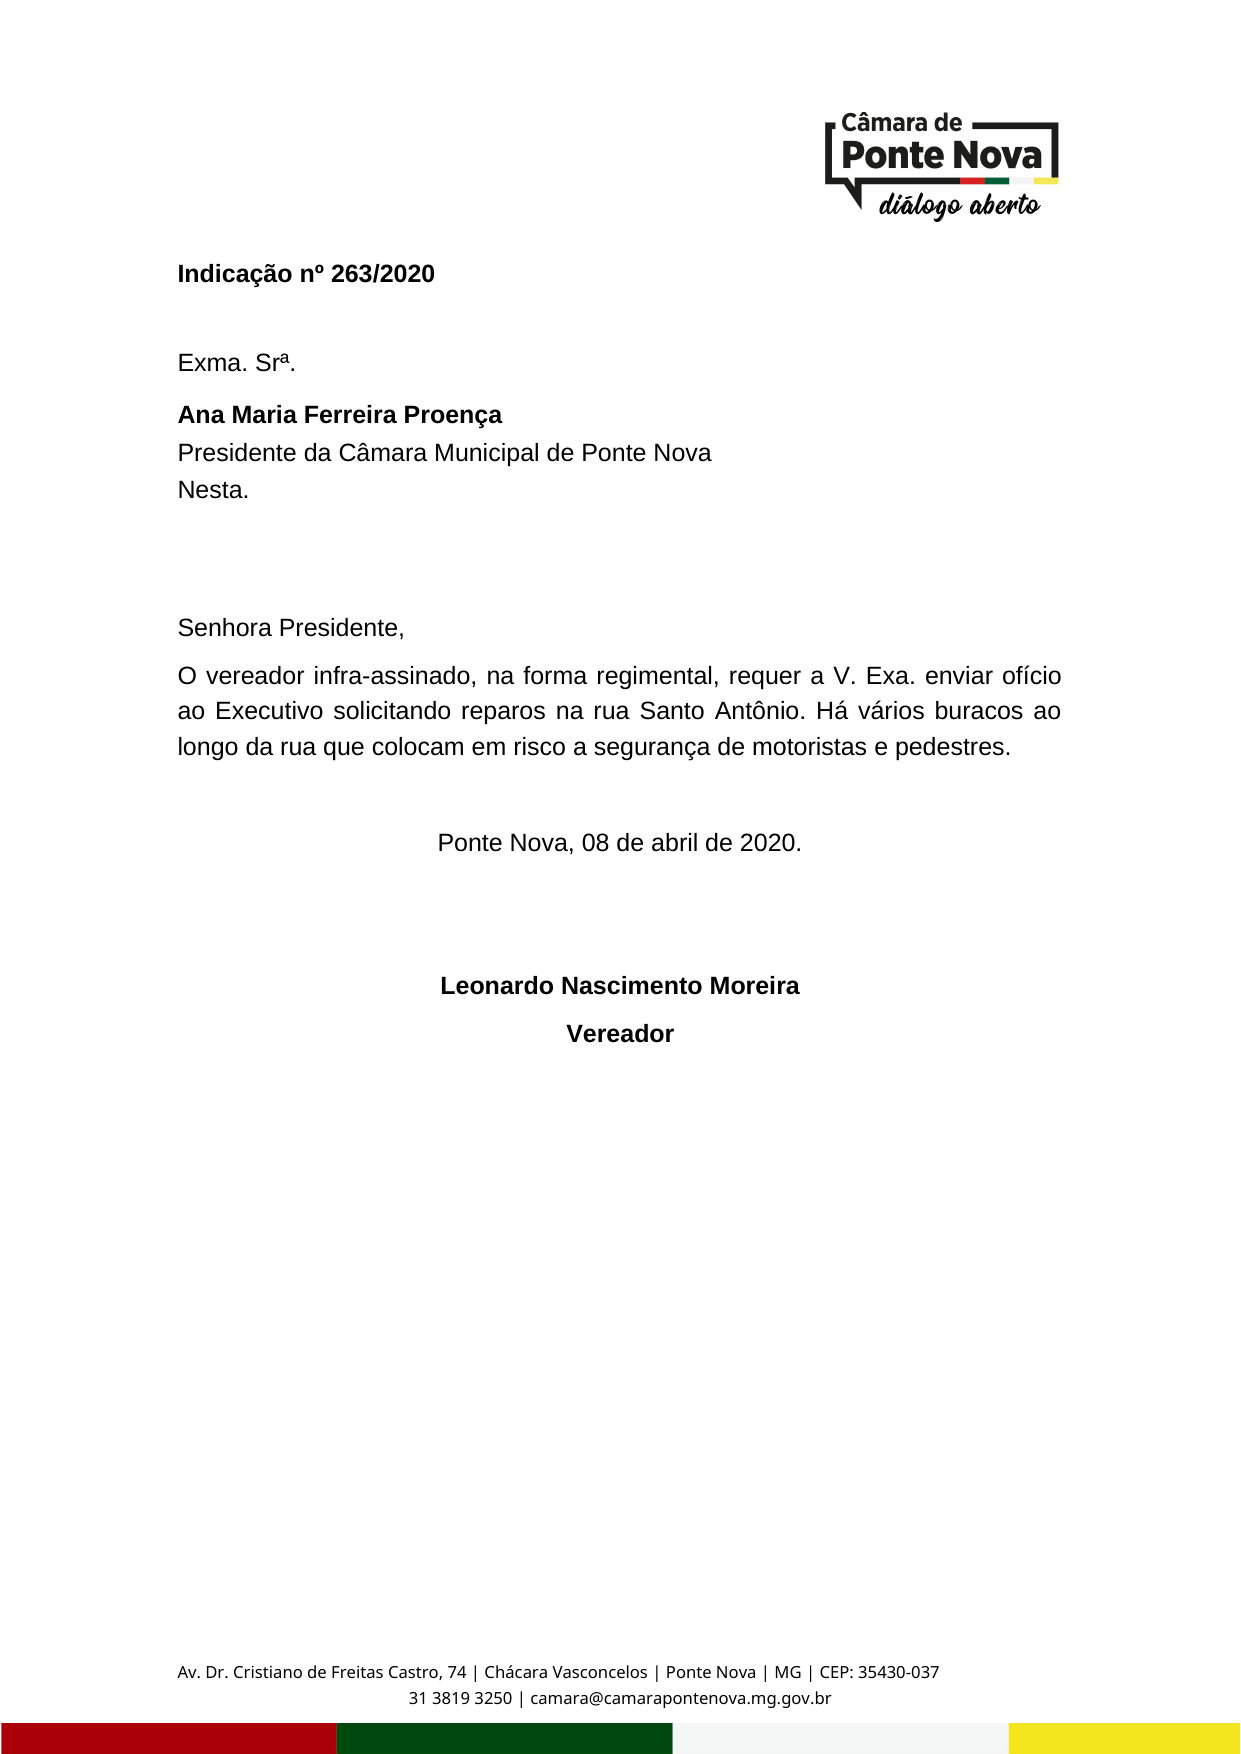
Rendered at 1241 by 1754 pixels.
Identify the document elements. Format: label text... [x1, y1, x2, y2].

text Nesta. [177, 473, 1063, 504]
picture [1, 1723, 1241, 1754]
text Ponte Nova, 08 de abril de 2020. [177, 821, 1063, 856]
text Presidente da Câmara Municipal de Ponte Nova [177, 435, 1063, 467]
picture [819, 103, 1064, 226]
text Vereador [177, 1012, 1063, 1048]
text O vereador infra-assinado, na forma regimental, requer a V. Exa. enviar ofício ao Executivo solicitando reparos na rua Santo Antônio. Há vários buracos ao longo da rua que colocam em risco a segurança de motoristas e pedestres. [177, 654, 1063, 760]
text Senhora Presidente, [177, 606, 1063, 642]
text Ana Maria Ferreira Proença [177, 398, 1063, 429]
text Leonardo Nascimento Moreira [177, 964, 1063, 1000]
text Exma. Srª. [177, 342, 1063, 377]
text Indicação nº 263/2020 [177, 256, 1063, 287]
